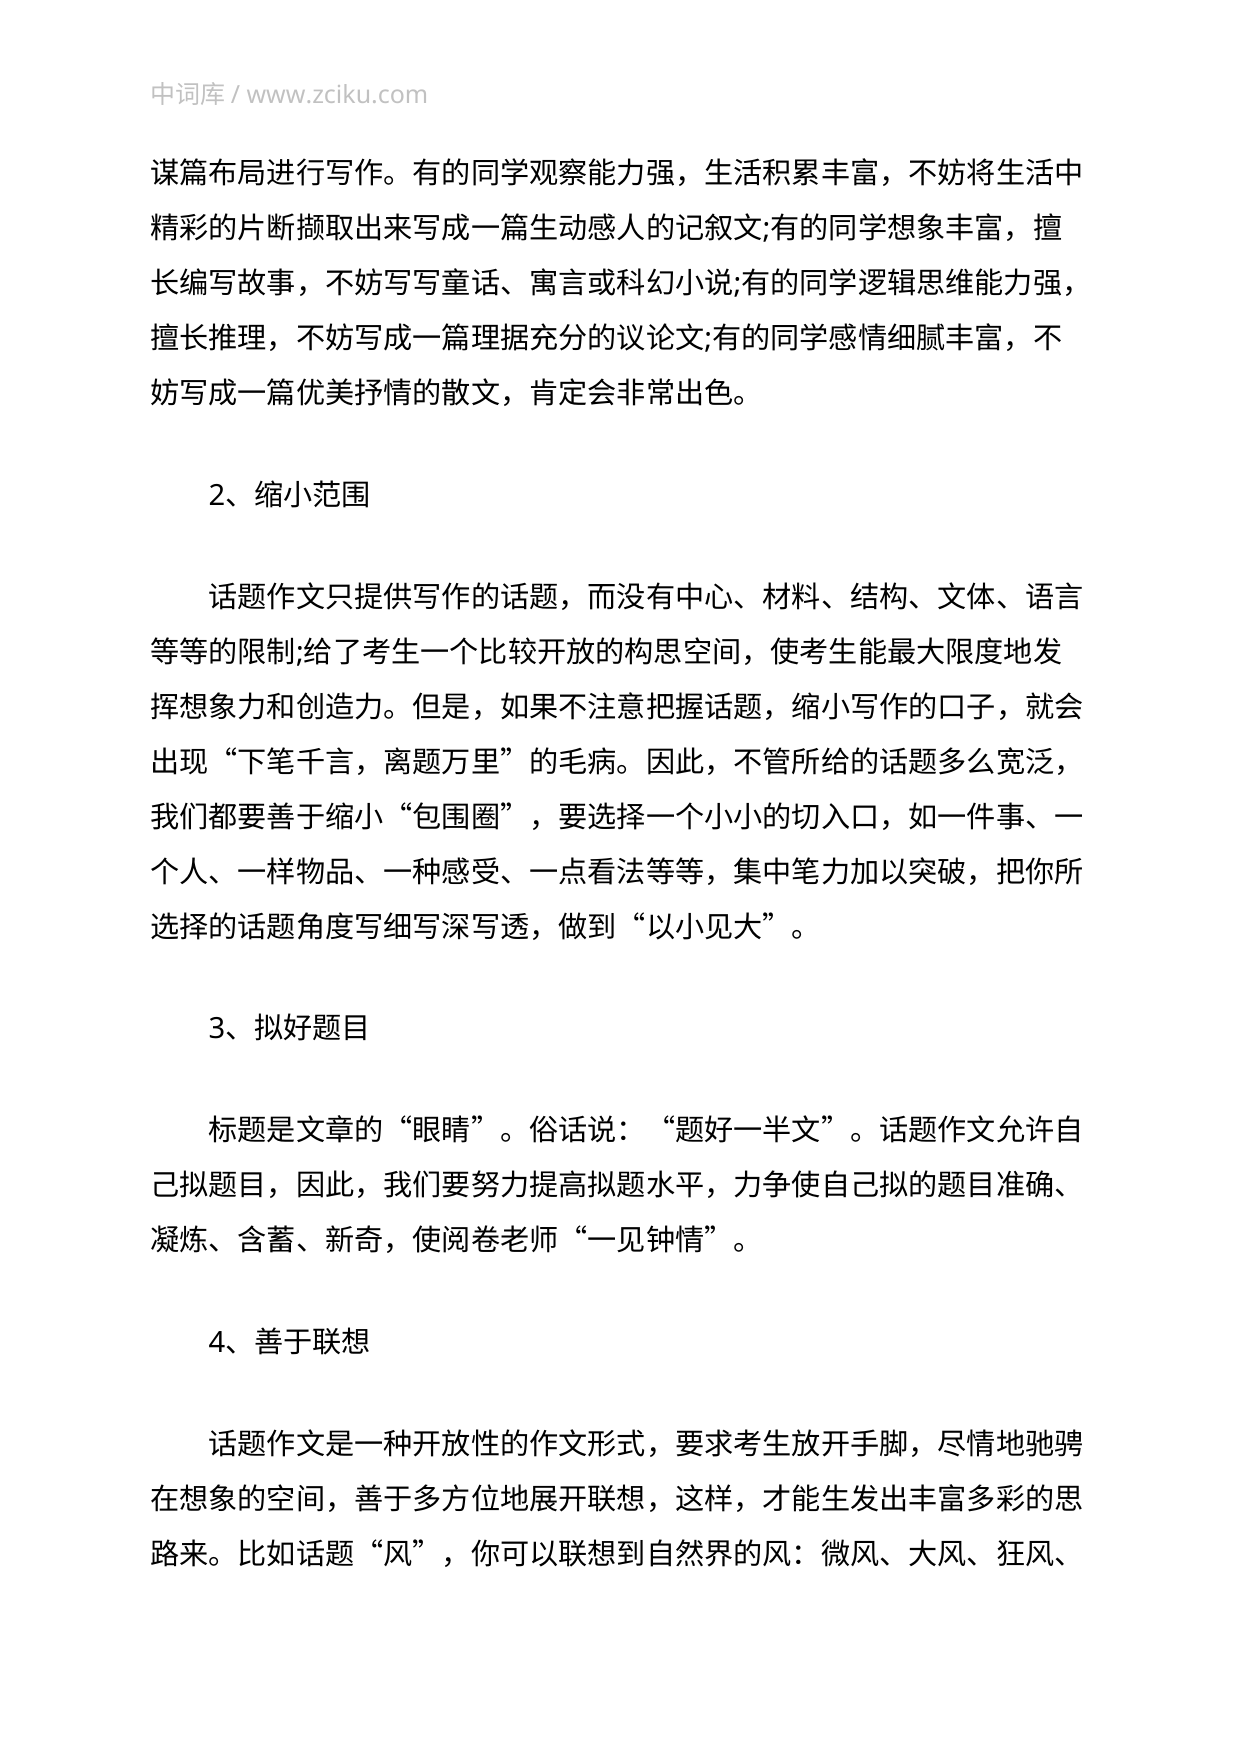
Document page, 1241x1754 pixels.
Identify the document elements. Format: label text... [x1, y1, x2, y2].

text 话题作文只提供写作的话题，而没有中心、材料、结构、文体、语言等等的限制;给了考生一个比较开放的构思空间，使考生能最大限度地发挥想象力和创造力。但是，如果不注意把握话题，缩小写作的口子，就会出现“下笔千言，离题万里”的毛病。因此，不管所给的话题多么宽泛，我们都要善于缩小“包围圈”，要选择一个小小的切入口，如一件事、一个人、一样物品、一种感受、一点看法等等，集中笔力加以突破，把你所选择的话题角度写细写深写透，做到“以小见大”。 [150, 574, 1090, 945]
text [150, 1420, 1090, 1572]
text 3、拟好题目 [150, 1005, 1090, 1047]
text 2、缩小范围 [150, 472, 1090, 514]
text 标题是文章的“眼睛”。俗话说：“题好一半文”。话题作文允许自己拟题目，因此，我们要努力提高拟题水平，力争使自己拟的题目准确、凝炼、含蓄、新奇，使阅卷老师“一见钟情”。 [150, 1107, 1090, 1259]
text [150, 150, 1090, 412]
text 4、善于联想 [150, 1318, 1090, 1361]
